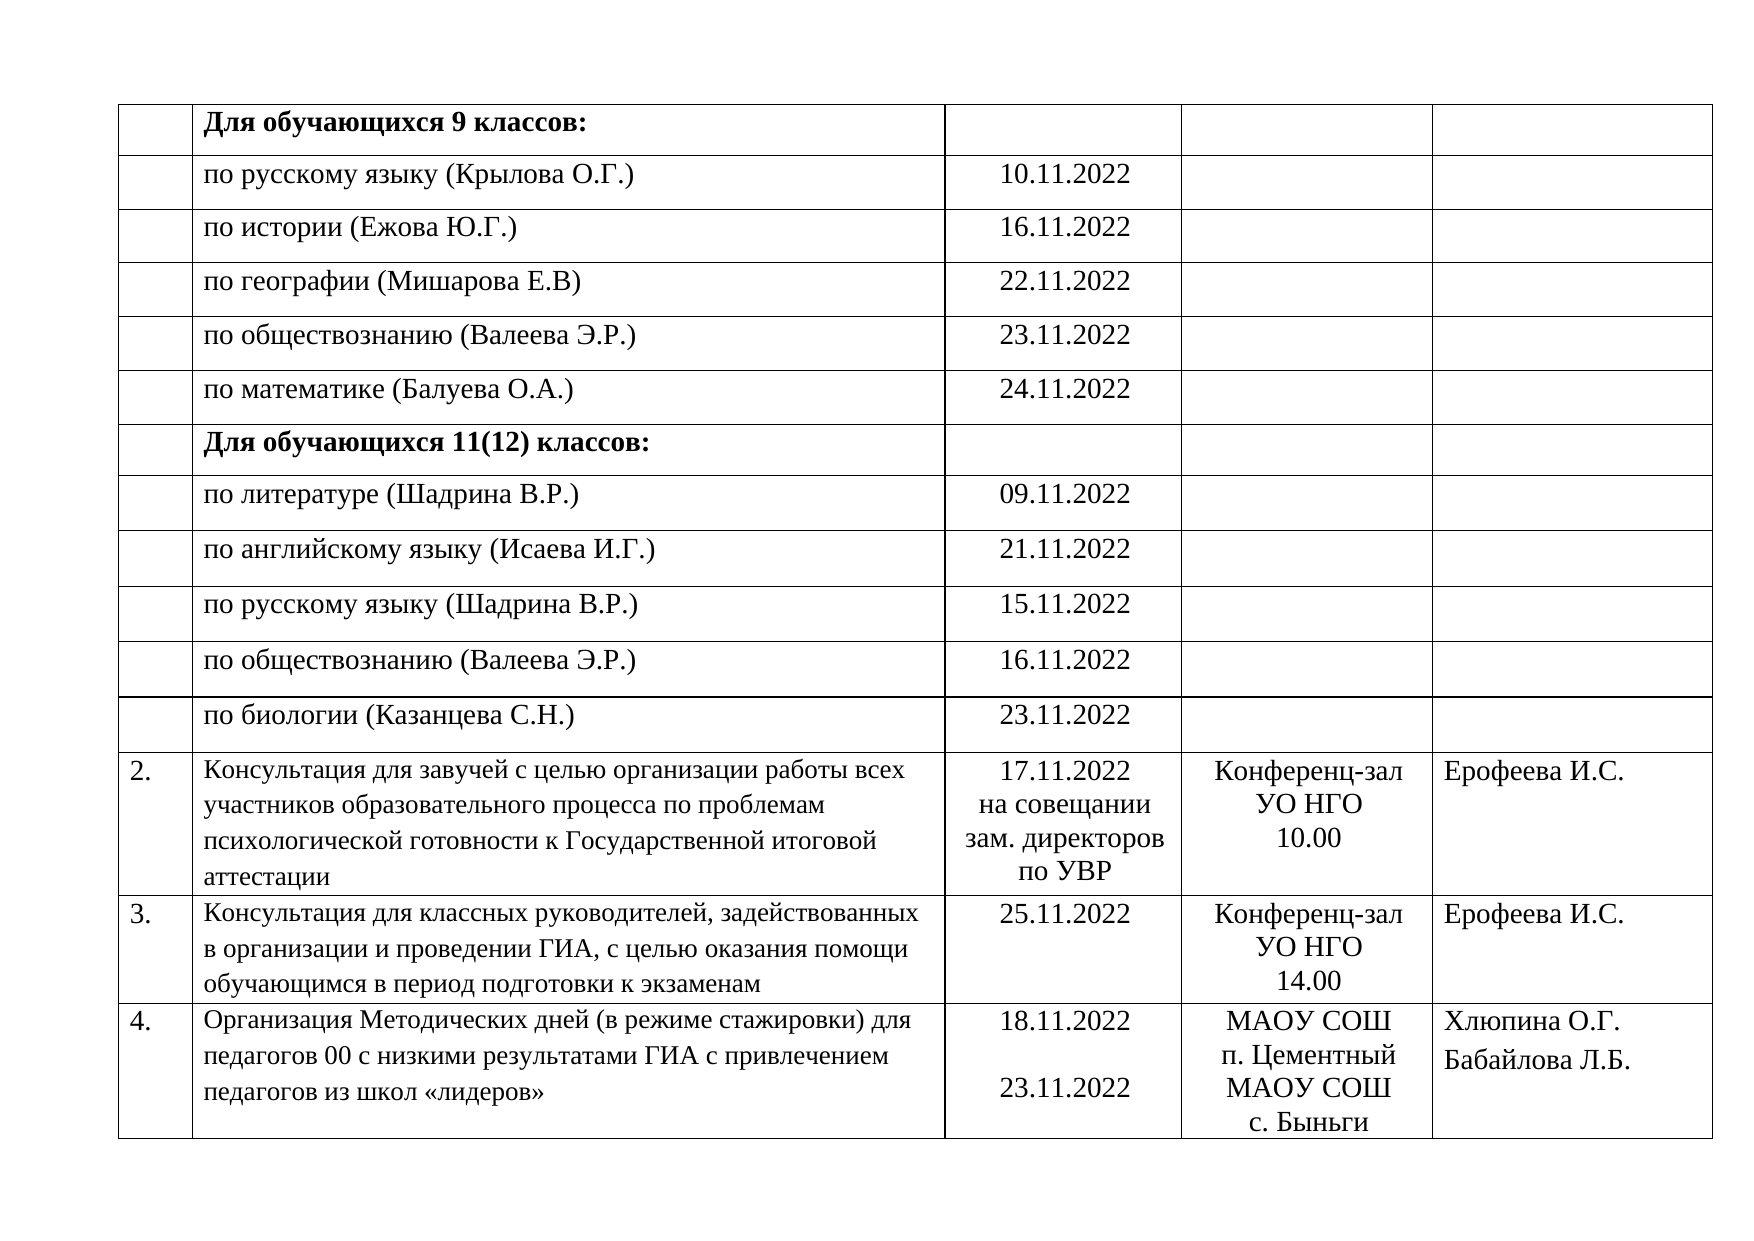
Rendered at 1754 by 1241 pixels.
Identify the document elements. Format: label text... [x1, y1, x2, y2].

table_cell 18.11.2022 23.11.2022 [946, 1004, 1181, 1138]
table_cell Хлюпина О.Г. Бабайлова Л.Б. [1433, 1004, 1712, 1138]
table_cell [946, 105, 1181, 155]
table_cell по математике (Балуева О.А.) [193, 371, 944, 423]
table_cell Конференц-зал УО НГО 14.00 [1182, 896, 1432, 1002]
table_cell [1182, 698, 1432, 752]
table_cell Для обучающихся 11(12) классов: [193, 425, 944, 475]
table_cell [1182, 476, 1432, 530]
table_cell 21.11.2022 [946, 531, 1181, 586]
table_cell [1433, 105, 1712, 155]
table_cell по обществознанию (Валеева Э.Р.) [193, 317, 944, 370]
table_cell 23.11.2022 [946, 698, 1181, 752]
table_cell [1182, 263, 1432, 316]
table_cell [119, 698, 192, 752]
table_cell [1182, 317, 1432, 370]
table_cell [1433, 263, 1712, 316]
table_cell [119, 587, 192, 641]
table_cell [119, 425, 192, 475]
table_cell 09.11.2022 [946, 476, 1181, 530]
table_cell [1433, 425, 1712, 475]
table_cell Для обучающихся 9 классов: [193, 105, 944, 155]
table_cell Консультация для завучей с целью организации работы всех участников образовательного процесса по проблемам психологической готовности к Государственной итоговой аттестации [193, 753, 944, 895]
table_cell Конференц-зал УО НГО 10.00 [1182, 753, 1432, 895]
table_cell [1433, 531, 1712, 586]
table_cell по географии (Мишарова Е.В) [193, 263, 944, 316]
table_cell по истории (Ежова Ю.Г.) [193, 210, 944, 262]
table_cell 24.11.2022 [946, 371, 1181, 423]
table_cell [119, 476, 192, 530]
table_cell [1433, 210, 1712, 262]
table_cell 22.11.2022 [946, 263, 1181, 316]
table_cell по русскому языку (Шадрина В.Р.) [193, 587, 944, 641]
table_cell [1433, 476, 1712, 530]
table_cell [946, 425, 1181, 475]
table_cell 17.11.2022 на совещании зам. директоров по УВР [946, 753, 1181, 895]
table_cell 23.11.2022 [946, 317, 1181, 370]
table_cell по русскому языку (Крылова О.Г.) [193, 156, 944, 208]
table_cell 16.11.2022 [946, 642, 1181, 696]
table_cell 25.11.2022 [946, 896, 1181, 1002]
table_cell [1182, 531, 1432, 586]
table_cell Ерофеева И.С. [1433, 753, 1712, 895]
table_cell [1182, 210, 1432, 262]
table_cell [1182, 425, 1432, 475]
table_cell [119, 156, 192, 208]
table_cell 16.11.2022 [946, 210, 1181, 262]
table_cell 3. [119, 896, 192, 1002]
table_cell [119, 642, 192, 696]
table_cell по обществознанию (Валеева Э.Р.) [193, 642, 944, 696]
table_cell [119, 317, 192, 370]
table_cell Консультация для классных руководителей, задействованных в организации и проведении ГИА, с целью оказания помощи обучающимся в период подготовки к экзаменам [193, 896, 944, 1002]
table_cell [1433, 317, 1712, 370]
table_cell [119, 210, 192, 262]
table_cell по английскому языку (Исаева И.Г.) [193, 531, 944, 586]
table_cell [1433, 698, 1712, 752]
table_cell [1433, 587, 1712, 641]
table_cell [1433, 642, 1712, 696]
table_cell [1182, 587, 1432, 641]
table_cell по биологии (Казанцева С.Н.) [193, 698, 944, 752]
table_cell [1182, 105, 1432, 155]
table_cell Ерофеева И.С. [1433, 896, 1712, 1002]
table_cell [119, 105, 192, 155]
table_cell [1182, 371, 1432, 423]
table_cell Организация Методических дней (в режиме стажировки) для педагогов 00 с низкими результатами ГИА с привлечением педагогов из школ «лидеров» [193, 1004, 944, 1138]
table_cell [119, 371, 192, 423]
table_cell МАОУ СОШ п. Цементный МАОУ СОШ с. Быньги [1182, 1004, 1432, 1138]
table_cell по литературе (Шадрина В.Р.) [193, 476, 944, 530]
table_cell [119, 531, 192, 586]
table_cell 4. [119, 1004, 192, 1138]
table_cell [1433, 156, 1712, 208]
table_cell [1182, 156, 1432, 208]
table_cell [119, 263, 192, 316]
table_cell 15.11.2022 [946, 587, 1181, 641]
table_cell [1182, 642, 1432, 696]
table_cell 2. [119, 753, 192, 895]
table_cell 10.11.2022 [946, 156, 1181, 208]
table_cell [1433, 371, 1712, 423]
